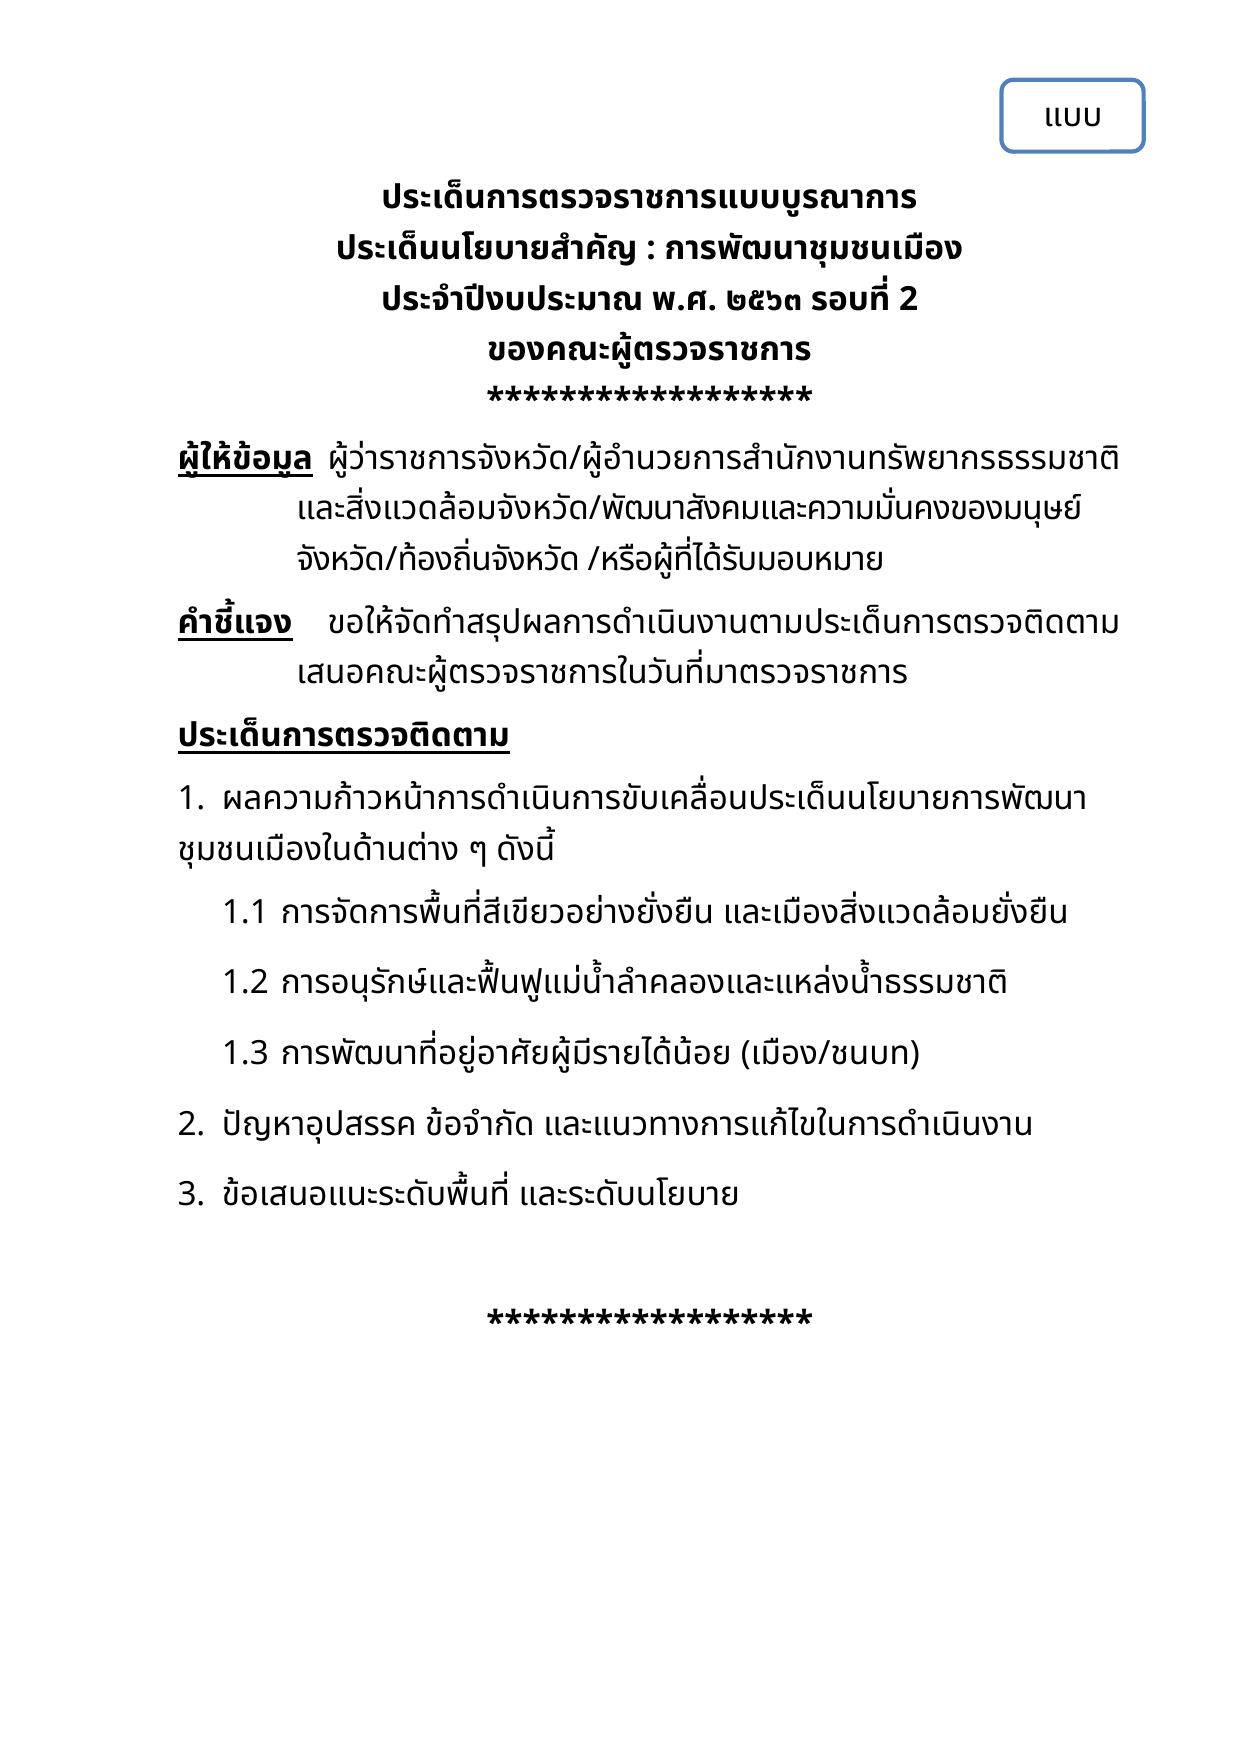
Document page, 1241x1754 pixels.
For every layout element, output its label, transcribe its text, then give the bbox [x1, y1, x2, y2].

text ประเด็นการตรวจราชการแบบบูรณาการ [177, 173, 1121, 224]
text 1.1 การจัดการพื้นที่สีเขียวอย่างยั่งยืน และเมืองสิ่งแวดล้อมยั่งยืน [177, 888, 1121, 938]
text 1.2 การอนุรักษ์และฟื้นฟูแม่น้ำลำคลองและแหล่งน้ำธรรมชาติ [177, 958, 1121, 1009]
text ประจำปีงบประมาณ พ.ศ. ๒๕๖๓ รอบที่ 2 [177, 274, 1121, 325]
text ประเด็นนโยบายสำคัญ : การพัฒนาชุมชนเมือง [177, 224, 1121, 274]
text ผู้ให้ข้อมูล ผู้ว่าราชการจังหวัด/ผู้อำนวยการสำนักงานทรัพยากรธรรมชาติและสิ่งแวดล้อมจังหวัด/พัฒนาสังคมและความมั่นคงของมนุษย์จังหวัด/ท้องถิ่นจังหวัด /หรือผู้ที่ได้รับมอบหมาย [177, 433, 1121, 585]
text 1.3 การพัฒนาที่อยู่อาศัยผู้มีรายได้น้อย (เมือง/ชนบท) [177, 1029, 1121, 1079]
text 2. ปัญหาอุปสรรค ข้อจำกัด และแนวทางการแก้ไขในการดำเนินงาน [177, 1099, 1121, 1150]
text 3. ข้อเสนอแนะระดับพื้นที่ และระดับนโยบาย [177, 1170, 1121, 1221]
text คำชี้แจง ขอให้จัดทำสรุปผลการดำเนินงานตามประเด็นการตรวจติดตาม เสนอคณะผู้ตรวจราชการในวันที่มาตรวจราชการ [177, 598, 1121, 699]
text ประเด็นการตรวจติดตาม [177, 711, 1121, 762]
text ****************** [177, 376, 1121, 421]
text ****************** [177, 1299, 1121, 1344]
text 1. ผลความก้าวหน้าการดำเนินการขับเคลื่อนประเด็นนโยบายการพัฒนาชุมชนเมืองในด้านต่าง ๆ ดังนี้ [177, 774, 1121, 875]
text ของคณะผู้ตรวจราชการ [177, 325, 1121, 376]
